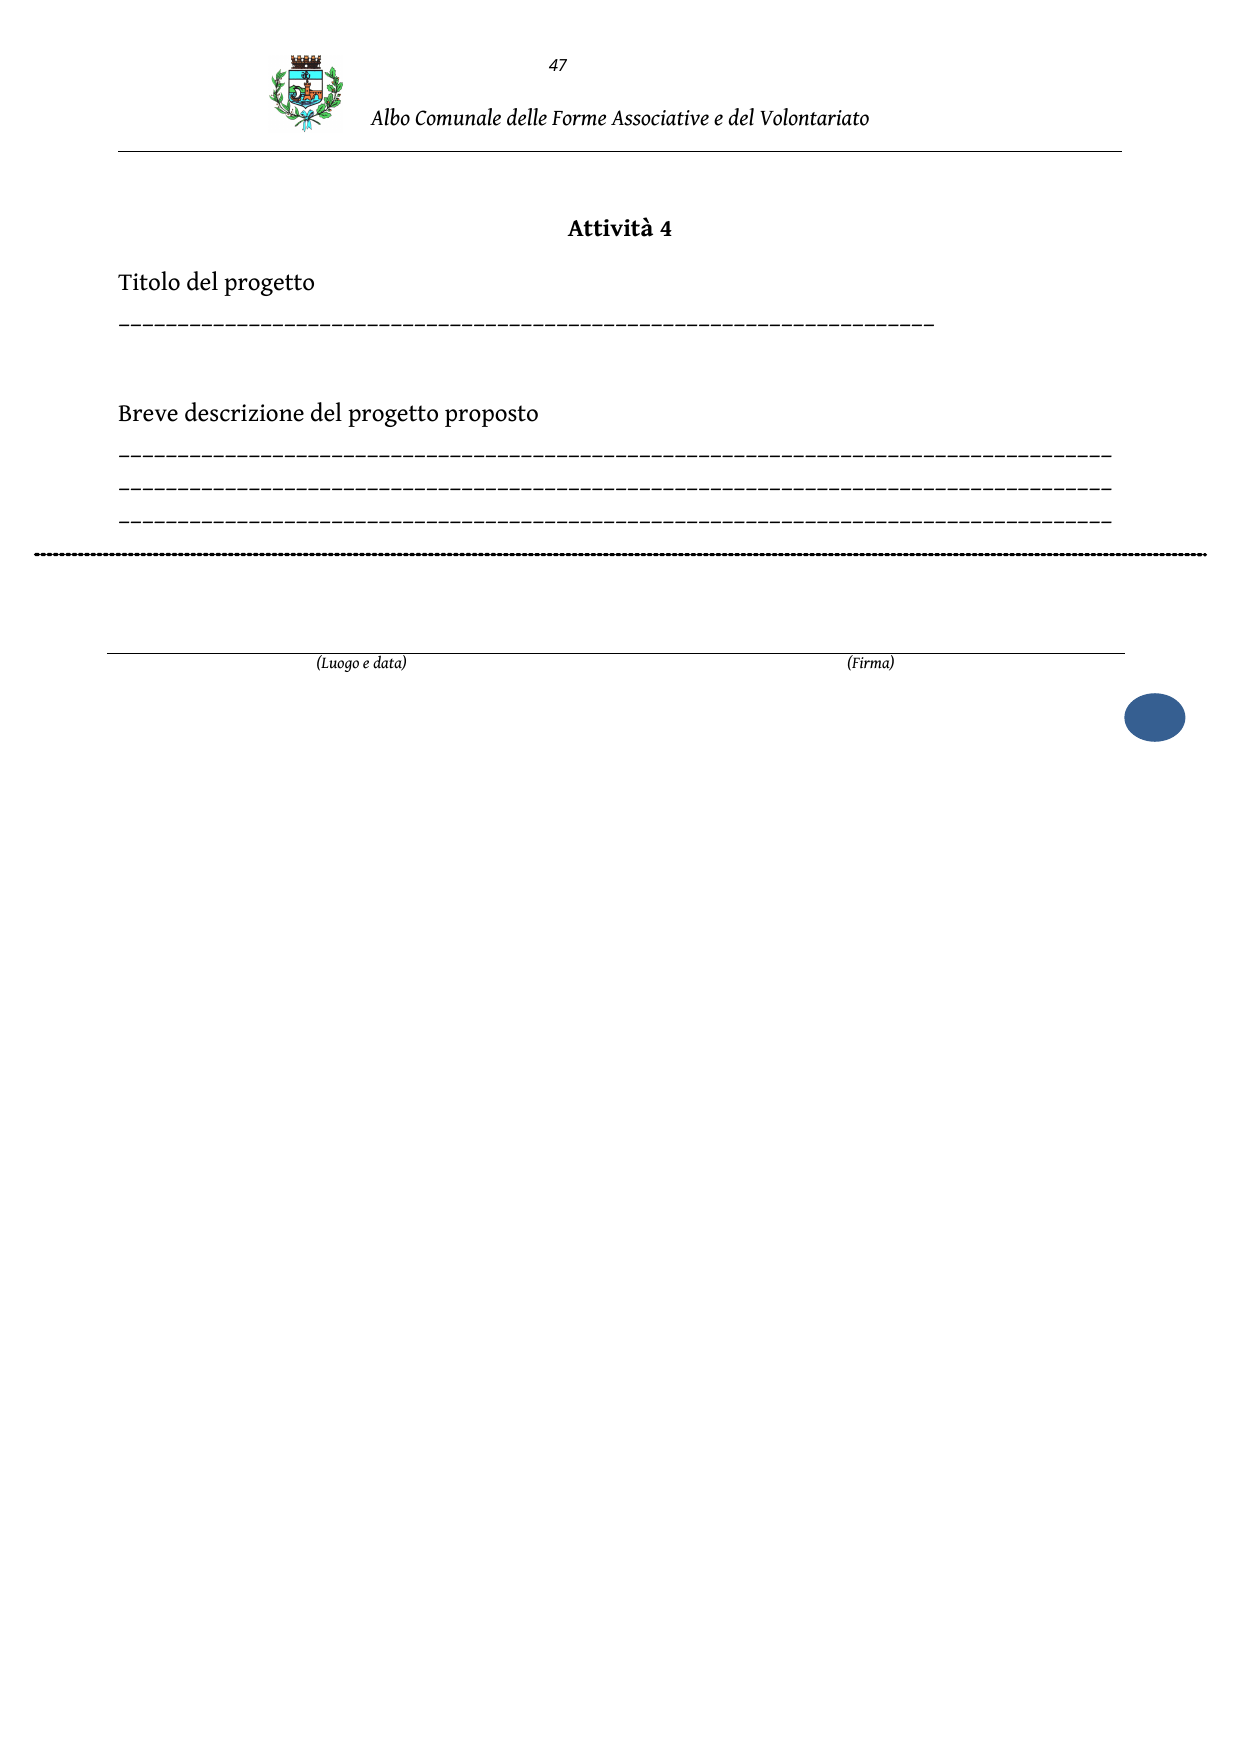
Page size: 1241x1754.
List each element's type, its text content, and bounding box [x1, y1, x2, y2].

text Attività 4 [118, 215, 1122, 244]
text Titolo del progetto _____________________________________________________________________ [118, 269, 1122, 331]
picture [268, 55, 344, 133]
text Breve descrizione del progetto proposto ________________________________________________________________________________________________________________________________________________________________________________________________________________________________________________________________________________________________________________________________________________________________________________________________________________________________________________________________________________________________________________________________________________________________________________________________________________________________________________________________________________________________________________________________________________________________________________________________________________________________________________________________________________________________________________ [118, 399, 1122, 528]
